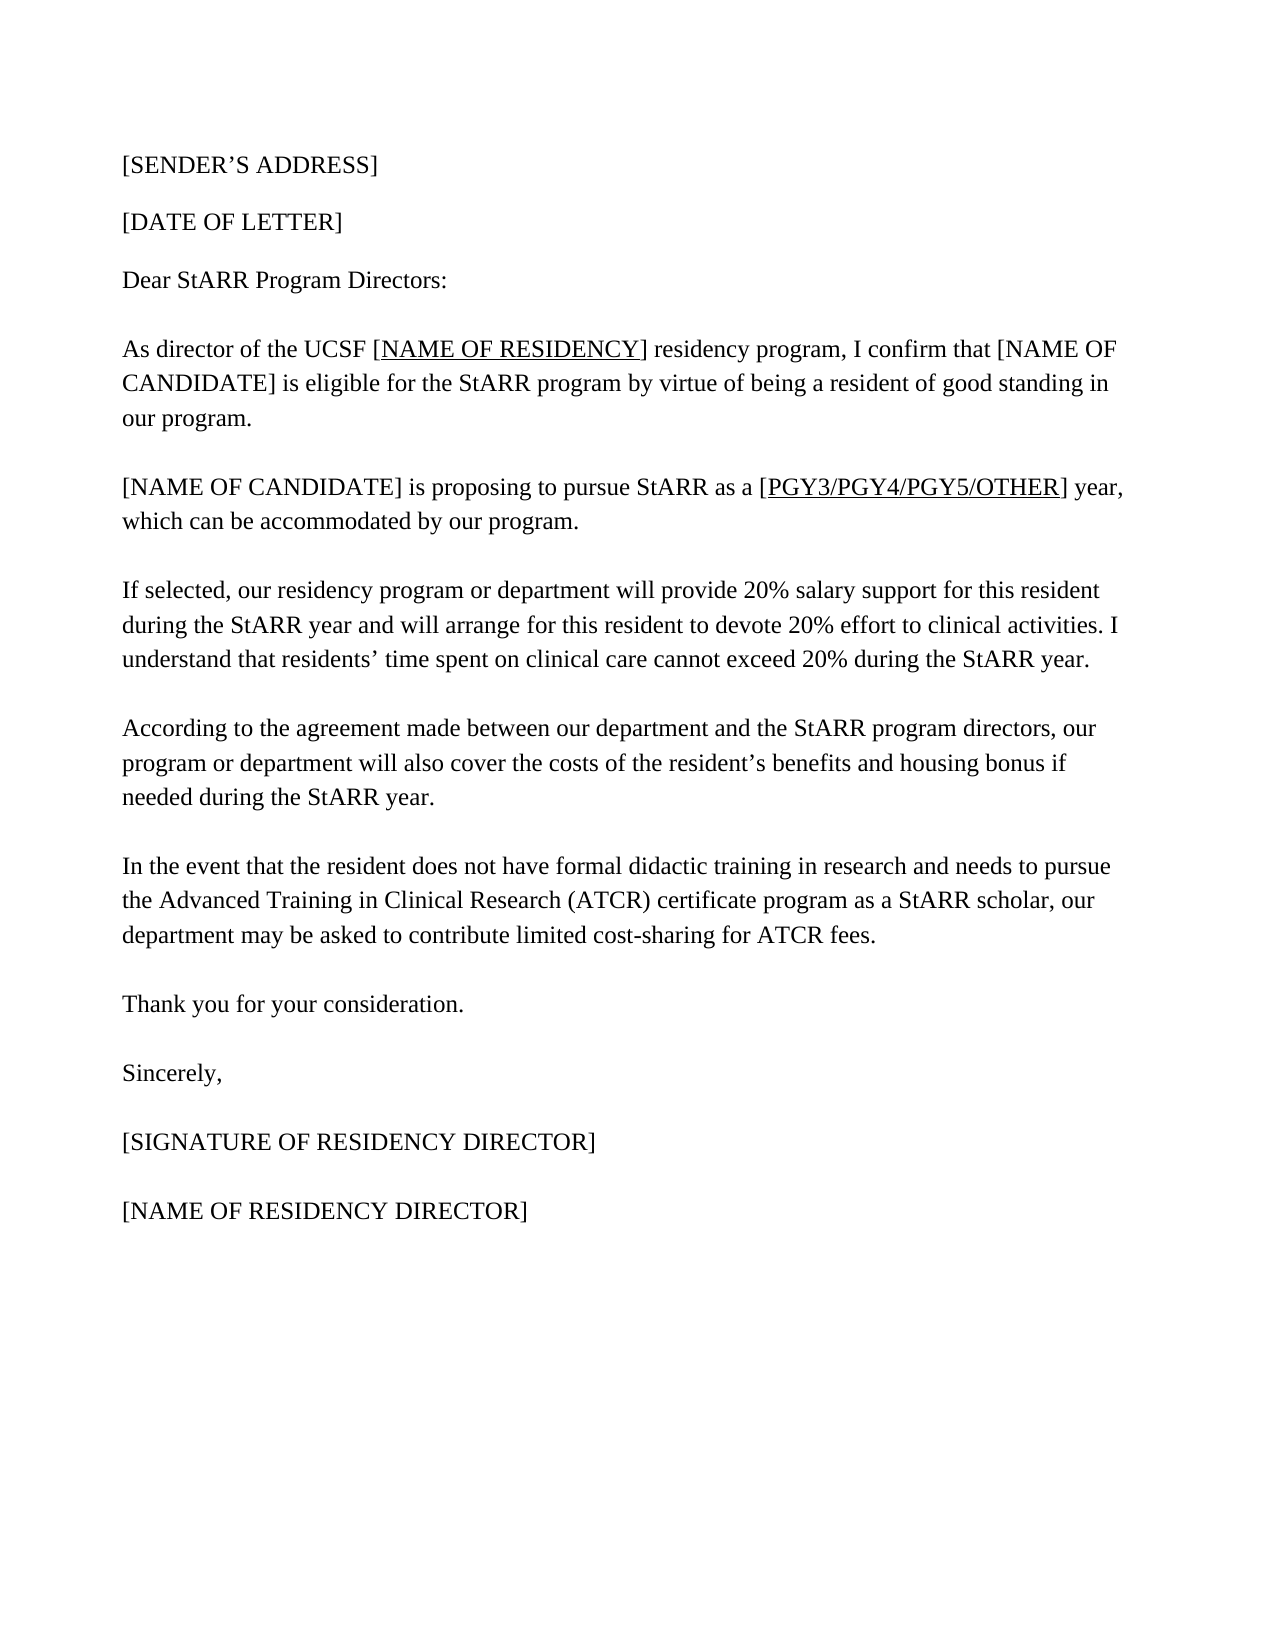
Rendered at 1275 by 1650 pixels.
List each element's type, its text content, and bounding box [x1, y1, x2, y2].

text Thank you for your consideration. [122, 989, 1125, 1018]
text [NAME OF RESIDENCY DIRECTOR] [122, 1196, 1125, 1225]
text Dear StARR Program Directors: [122, 265, 1125, 294]
text [NAME OF CANDIDATE] is proposing to pursue StARR as a [PGY3/PGY4/PGY5/OTHER] year, which can be accommodated by our program. [122, 472, 1125, 535]
text Sincerely, [122, 1058, 1125, 1087]
text In the event that the resident does not have formal didactic training in research and needs to pursue the Advanced Training in Clinical Research (ATCR) certificate program as a StARR scholar, our department may be asked to contribute limited cost-sharing for ATCR fees. [122, 851, 1125, 949]
text [SIGNATURE OF RESIDENCY DIRECTOR] [122, 1127, 1125, 1156]
text If selected, our residency program or department will provide 20% salary support for this resident during the StARR year and will arrange for this resident to devote 20% effort to clinical activities. I understand that residents’ time spent on clinical care cannot exceed 20% during the StARR year. [122, 575, 1125, 673]
text According to the agreement made between our department and the StARR program directors, our program or department will also cover the costs of the resident’s benefits and housing bonus if needed during the StARR year. [122, 713, 1125, 811]
text [SENDER’S ADDRESS] [122, 150, 1125, 179]
text As director of the UCSF [NAME OF RESIDENCY] residency program, I confirm that [NAME OF CANDIDATE] is eligible for the StARR program by virtue of being a resident of good standing in our program. [122, 334, 1125, 432]
text [DATE OF LETTER] [122, 207, 1125, 236]
